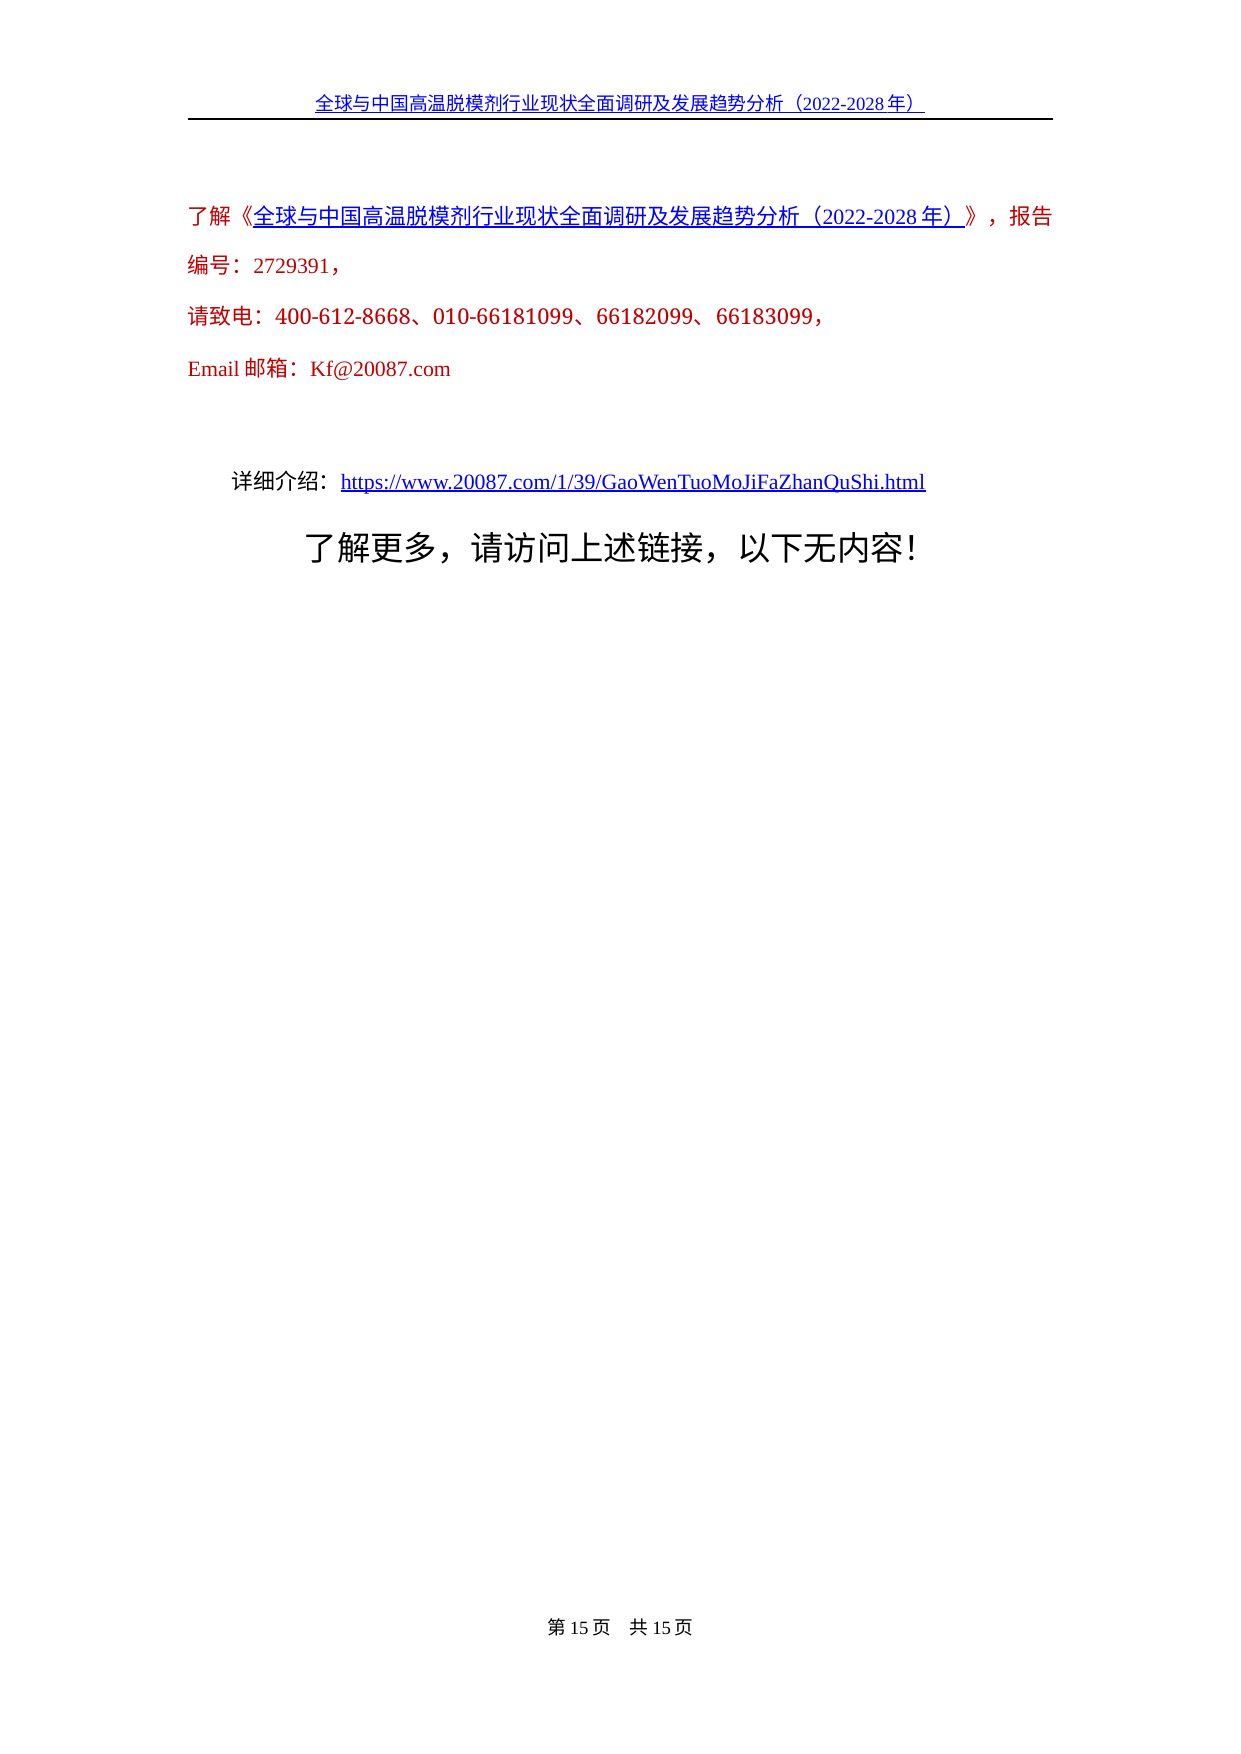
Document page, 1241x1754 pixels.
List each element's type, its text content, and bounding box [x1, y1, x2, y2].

text 请致电：400-612-8668、010-66181099、66182099、66183099， [187, 299, 1053, 331]
text 详细介绍：https://www.20087.com/1/39/GaoWenTuoMoJiFaZhanQuShi.html [187, 463, 1053, 496]
text Email邮箱：Kf@20087.com [187, 350, 1053, 383]
title 了解更多，请访问上述链接，以下无内容！ [187, 513, 1053, 578]
text 了解《全球与中国高温脱模剂行业现状全面调研及发展趋势分析（2022-2028年）》，报告编号：2729391， [187, 198, 1053, 280]
